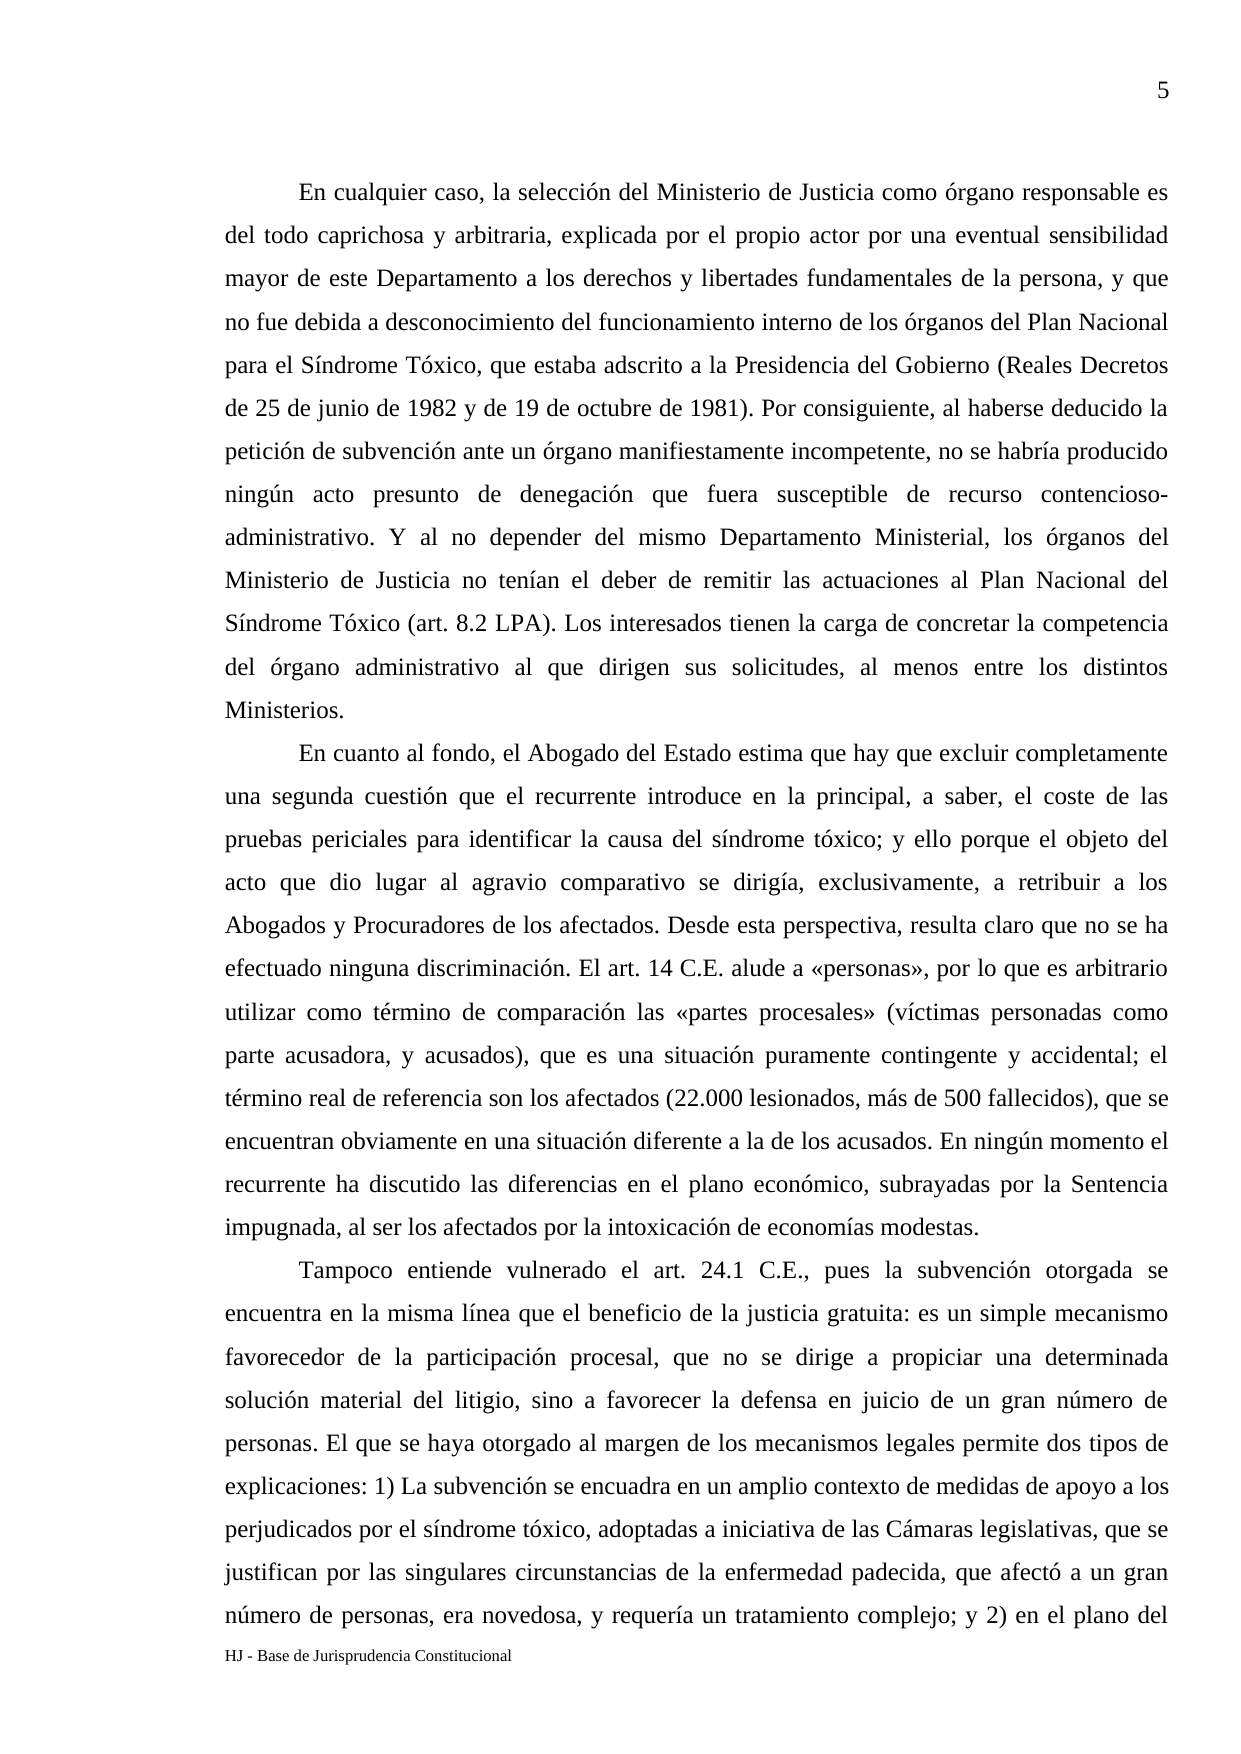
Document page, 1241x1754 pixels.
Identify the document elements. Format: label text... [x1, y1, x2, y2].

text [224, 1255, 1169, 1629]
text En cualquier caso, la selección del Ministerio de Justicia como órgano responsable es del todo caprichosa y arbitraria, explicada por el propio actor por una eventual sensibilidad mayor de este Departamento a los derechos y libertades fundamentales de la persona, y que no fue debida a desconocimiento del funcionamiento interno de los órganos del Plan Nacional para el Síndrome Tóxico, que estaba adscrito a la Presidencia del Gobierno (Reales Decretos de 25 de junio de 1982 y de 19 de octubre de 1981). Por consiguiente, al haberse deducido la petición de subvención ante un órgano manifiestamente incompetente, no se habría producido ningún acto presunto de denegación que fuera susceptible de recurso contencioso-administrativo. Y al no depender del mismo Departamento Ministerial, los órganos del Ministerio de Justicia no tenían el deber de remitir las actuaciones al Plan Nacional del Síndrome Tóxico (art. 8.2 LPA). Los interesados tienen la carga de concretar la competencia del órgano administrativo al que dirigen sus solicitudes, al menos entre los distintos Ministerios. [224, 177, 1169, 723]
text En cuanto al fondo, el Abogado del Estado estima que hay que excluir completamente una segunda cuestión que el recurrente introduce en la principal, a saber, el coste de las pruebas periciales para identificar la causa del síndrome tóxico; y ello porque el objeto del acto que dio lugar al agravio comparativo se dirigía, exclusivamente, a retribuir a los Abogados y Procuradores de los afectados. Desde esta perspectiva, resulta claro que no se ha efectuado ninguna discriminación. El art. 14 C.E. alude a «personas», por lo que es arbitrario utilizar como término de comparación las «partes procesales» (víctimas personadas como parte acusadora, y acusados), que es una situación puramente contingente y accidental; el término real de referencia son los afectados (22.000 lesionados, más de 500 fallecidos), que se encuentran obviamente en una situación diferente a la de los acusados. En ningún momento el recurrente ha discutido las diferencias en el plano económico, subrayadas por la Sentencia impugnada, al ser los afectados por la intoxicación de economías modestas. [224, 738, 1169, 1241]
